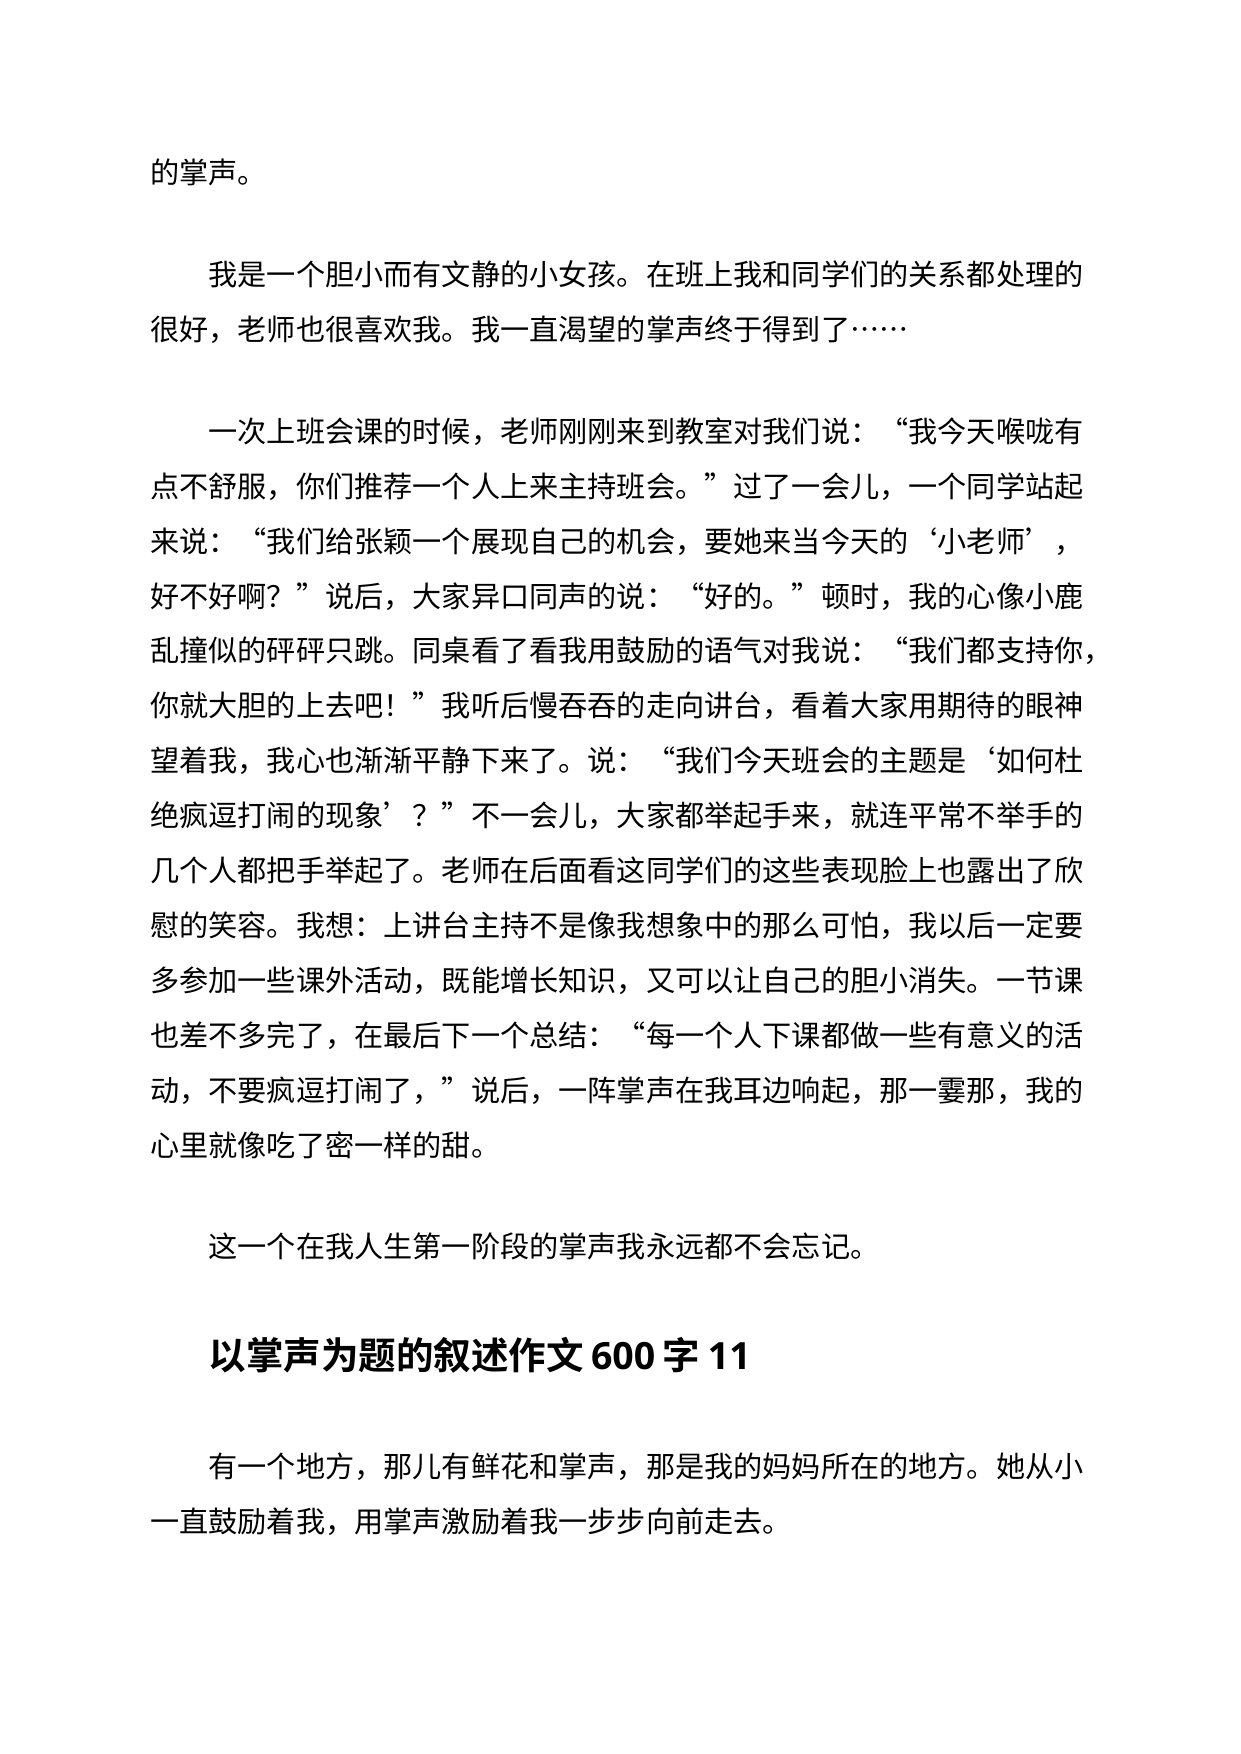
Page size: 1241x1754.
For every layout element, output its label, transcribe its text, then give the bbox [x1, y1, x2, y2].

text 以掌声为题的叙述作文600字11 [150, 1326, 1090, 1380]
text 有一个地方，那儿有鲜花和掌声，那是我的妈妈所在的地方。她从小一直鼓励着我，用掌声激励着我一步步向前走去。 [150, 1443, 1090, 1540]
text 这一个在我人生第一阶段的掌声我永远都不会忘记。 [150, 1224, 1090, 1266]
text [150, 150, 1090, 192]
text 一次上班会课的时候，老师刚刚来到教室对我们说：“我今天喉咙有点不舒服，你们推荐一个人上来主持班会。”过了一会儿，一个同学站起来说：“我们给张颖一个展现自己的机会，要她来当今天的‘小老师’，好不好啊？”说后，大家异口同声的说：“好的。”顿时，我的心像小鹿乱撞似的砰砰只跳。同桌看了看我用鼓励的语气对我说：“我们都支持你，你就大胆的上去吧！”我听后慢吞吞的走向讲台，看着大家用期待的眼神望着我，我心也渐渐平静下来了。说：“我们今天班会的主题是‘如何杜绝疯逗打闹的现象’？”不一会儿，大家都举起手来，就连平常不举手的几个人都把手举起了。老师在后面看这同学们的这些表现脸上也露出了欣慰的笑容。我想：上讲台主持不是像我想象中的那么可怕，我以后一定要多参加一些课外活动，既能增长知识，又可以让自己的胆小消失。一节课也差不多完了，在最后下一个总结：“每一个人下课都做一些有意义的活动，不要疯逗打闹了，”说后，一阵掌声在我耳边响起，那一霎那，我的心里就像吃了密一样的甜。 [150, 408, 1090, 1164]
text 我是一个胆小而有文静的小女孩。在班上我和同学们的关系都处理的很好，老师也很喜欢我。我一直渴望的掌声终于得到了…… [150, 252, 1090, 349]
